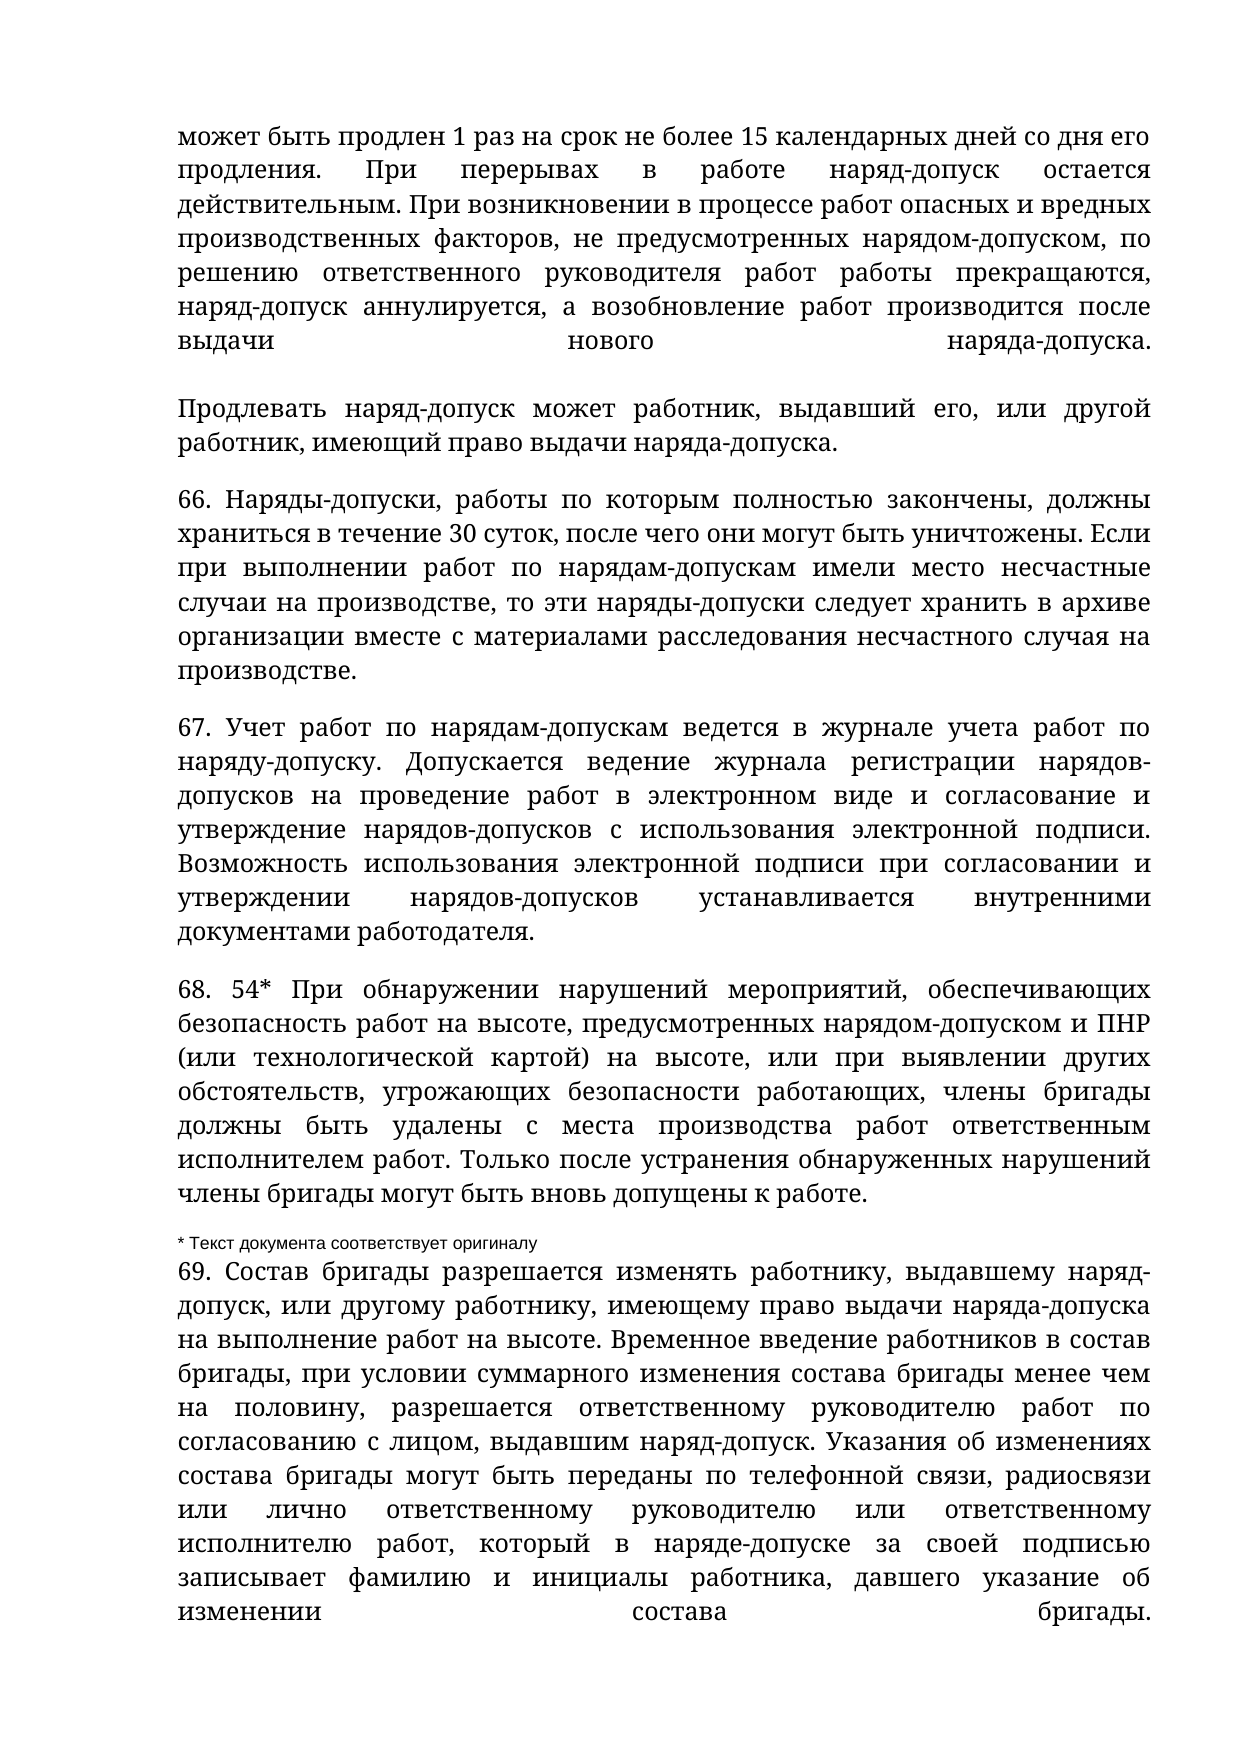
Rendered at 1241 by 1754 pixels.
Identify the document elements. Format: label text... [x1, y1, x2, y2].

text 68. 54* При обнаружении нарушений мероприятий, обеспечивающих безопасность работ на высоте, предусмотренных нарядом-допуском и ПНР (или технологической картой) на высоте, или при выявлении других обстоятельств, угрожающих безопасности работающих, члены бригады должны быть удалены с места производства работ ответственным исполнителем работ. Только после устранения обнаруженных нарушений члены бригады могут быть вновь допущены к работе. [177, 971, 1152, 1210]
text 67. Учет работ по нарядам-допускам ведется в журнале учета работ по наряду-допуску. Допускается ведение журнала регистрации нарядов-допусков на проведение работ в электронном виде и согласование и утверждение нарядов-допусков с использования электронной подписи. Возможность использования электронной подписи при согласовании и утверждении нарядов-допусков устанавливается внутренними документами работодателя. [177, 709, 1152, 948]
text * Текст документа соответствует оригиналу [177, 1233, 1152, 1253]
text 66. Наряды-допуски, работы по которым полностью закончены, должны храниться в течение 30 суток, после чего они могут быть уничтожены. Если при выполнении работ по нарядам-допускам имели место несчастные случаи на производстве, то эти наряды-допуски следует хранить в архиве организации вместе с материалами расследования несчастного случая на производстве. [177, 482, 1152, 686]
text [177, 118, 1152, 459]
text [177, 1253, 1152, 1628]
